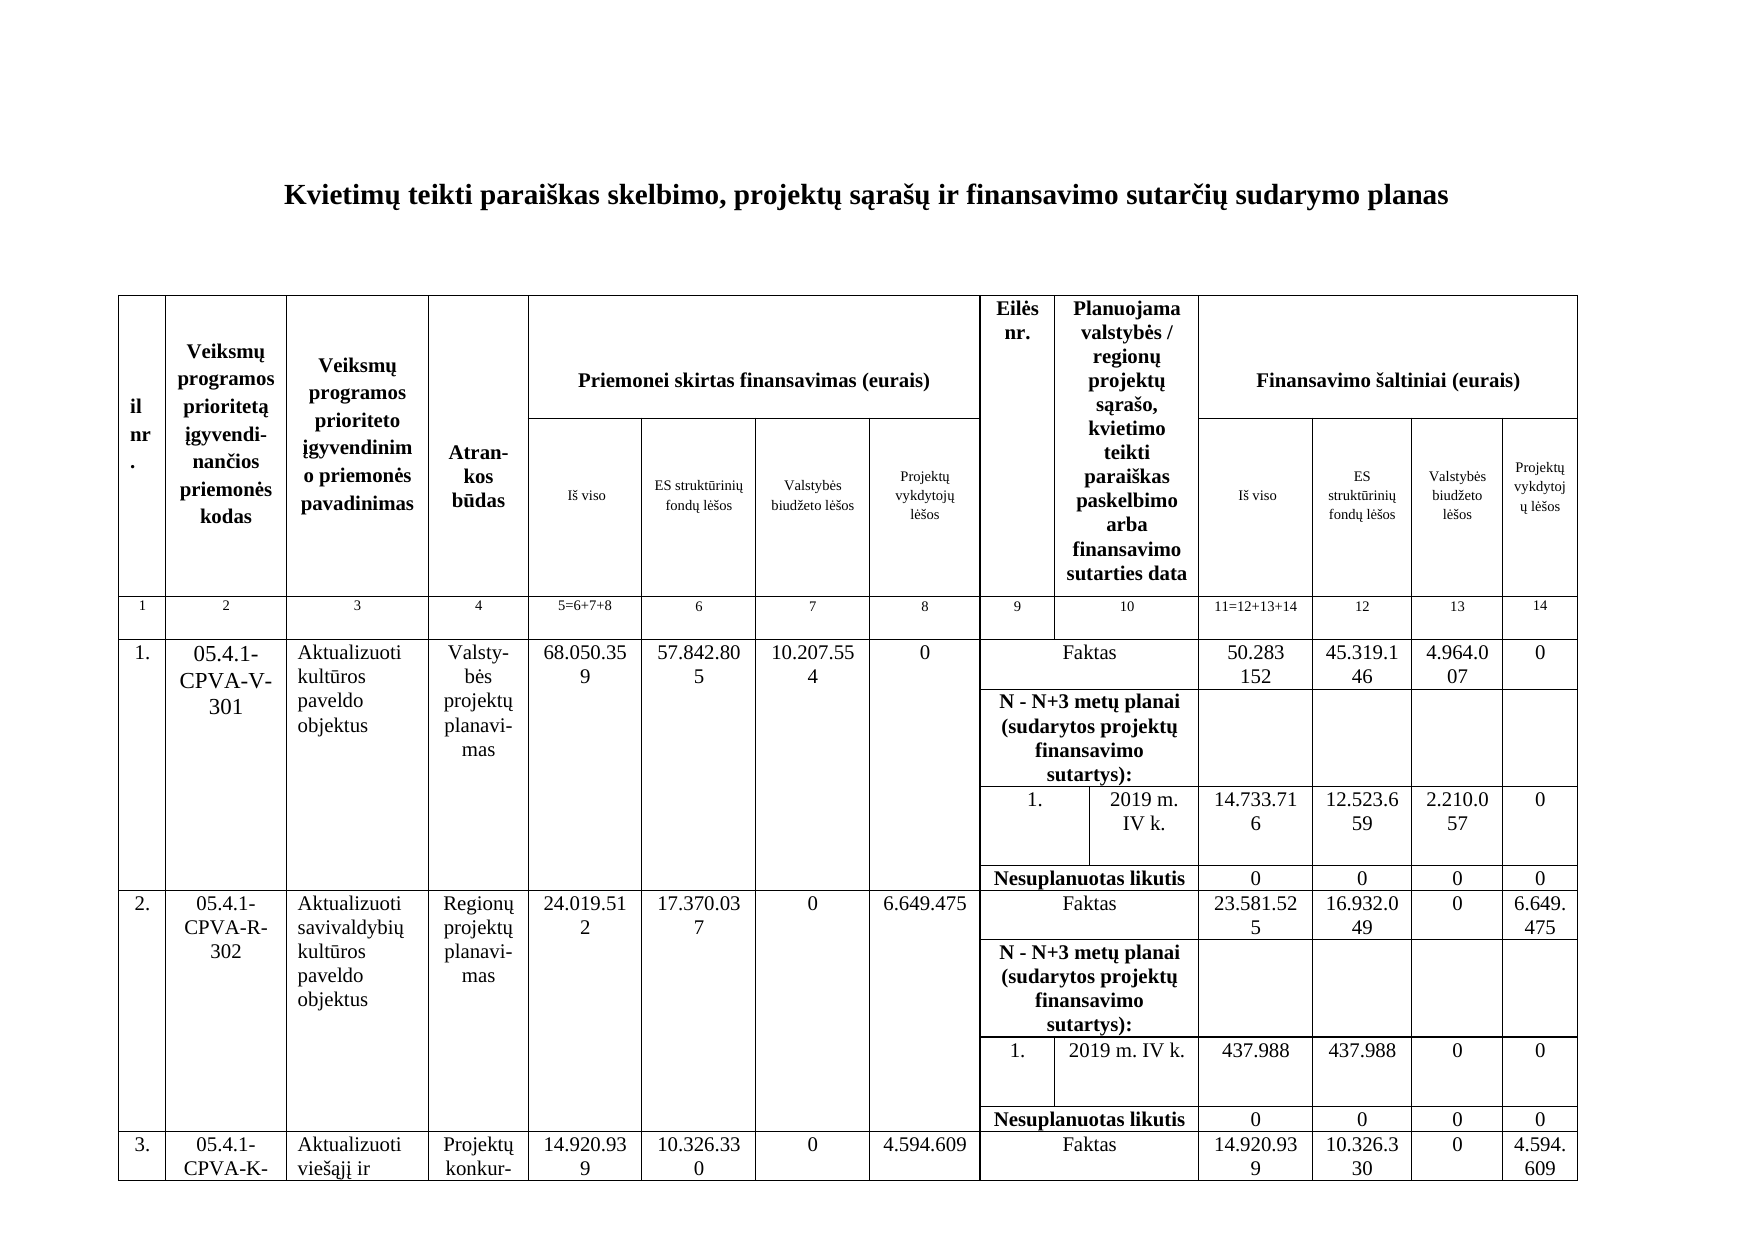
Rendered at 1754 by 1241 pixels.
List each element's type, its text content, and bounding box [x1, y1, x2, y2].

table_cell Faktas [981, 640, 1198, 688]
table_cell 2019 m. IV k. [1055, 1038, 1198, 1106]
table_cell 4.594.609 [870, 1132, 979, 1180]
table_cell 0 [1199, 1107, 1312, 1131]
table_cell 5=6+7+8 [529, 597, 641, 639]
table_cell Projektų vykdytojų lėšos [1503, 419, 1577, 596]
table_cell Aktualizuoti savivaldybių kultūros paveldo objektus [287, 891, 428, 1131]
table_cell 16.932.049 [1313, 891, 1411, 939]
table_cell [1412, 690, 1502, 786]
table_cell 14 [1503, 597, 1577, 639]
table_cell 0 [1313, 1107, 1411, 1131]
table_cell 12.523.659 [1313, 787, 1411, 865]
table_cell 14.920.939 [529, 1132, 641, 1180]
table_cell Projektų vykdytojų lėšos [870, 419, 979, 596]
table_cell 0 [1503, 640, 1577, 688]
subtitle Kvietimų teikti paraiškas skelbimo, projektų sąrašų ir finansavimo sutarčių sudarymo planas [156, 177, 1577, 211]
table_cell 0 [1412, 1038, 1502, 1106]
table_header Planuojama valstybės / regionų projektų sąrašo, kvietimo teikti paraiškas paskelbimo arba finansavimo sutarties data [1055, 296, 1198, 596]
table_cell 0 [1412, 1132, 1502, 1180]
table_cell 57.842.805 [642, 640, 755, 890]
table_cell N - N+3 metų planai (sudarytos projektų finansavimo sutartys): [981, 690, 1198, 786]
table_cell 10.207.554 [756, 640, 869, 890]
table_header Veiksmų programos prioriteto įgyvendinimo priemonės pavadinimas [287, 296, 428, 596]
table_cell 11=12+13+14 [1199, 597, 1312, 639]
table_cell 0 [870, 640, 979, 890]
table_cell Projektų konkur-sas [429, 1132, 528, 1180]
table_cell Nesuplanuotas likutis [981, 1107, 1198, 1131]
table_cell 10.326.330 [1313, 1132, 1411, 1180]
table_cell 3. [119, 1132, 165, 1180]
table_cell Aktualizuoti kultūros paveldo objektus [287, 640, 428, 890]
table_cell ES struktūrinių fondų lėšos [642, 419, 755, 596]
table_cell Valstybės biudžeto lėšos [1412, 419, 1502, 596]
table_cell 14.920.939 [1199, 1132, 1312, 1180]
table_cell 0 [1503, 787, 1577, 865]
table_cell 0 [756, 891, 869, 1131]
table_header Eilės nr. [981, 296, 1054, 596]
table_cell ES struktūrinių fondų lėšos [1313, 419, 1411, 596]
table_cell 2.210.057 [1412, 787, 1502, 865]
table_header il nr. [119, 296, 165, 596]
table_cell 0 [1412, 891, 1502, 939]
table_cell 13 [1412, 597, 1502, 639]
table_cell Valsty-bės projektų planavi-mas [429, 640, 528, 890]
table_cell 2019 m. IV k. [1090, 787, 1198, 865]
table_cell 4.594.609 [1503, 1132, 1577, 1180]
table_cell 0 [1412, 866, 1502, 890]
table_cell 05.4.1-CPVA-V-301 [166, 640, 286, 890]
table_cell 2 [166, 597, 286, 639]
table_cell [1503, 940, 1577, 1036]
table_cell [1313, 690, 1411, 786]
table_cell 6.649.475 [870, 891, 979, 1131]
table_cell 0 [756, 1132, 869, 1180]
table_header Priemonei skirtas finansavimas (eurais) [529, 296, 979, 418]
table_cell 1. [981, 1038, 1054, 1106]
table_cell 437.988 [1313, 1038, 1411, 1106]
table_cell Valstybės biudžeto lėšos [756, 419, 869, 596]
table_cell 0 [1503, 1038, 1577, 1106]
table_cell [1199, 690, 1312, 786]
table_cell 23.581.525 [1199, 891, 1312, 939]
table_cell 1. [119, 640, 165, 890]
table_cell 45.319.146 [1313, 640, 1411, 688]
table_cell 05.4.1-CPVA-R-302 [166, 891, 286, 1131]
table_cell 10 [1055, 597, 1198, 639]
table_header Veiksmų programos prioritetą įgyvendi-nančios priemonės kodas [166, 296, 286, 596]
table_cell [1313, 940, 1411, 1036]
table_cell 0 [1503, 1107, 1577, 1131]
table_cell 50.283 152 [1199, 640, 1312, 688]
table_cell 14.733.716 [1199, 787, 1312, 865]
table_cell 1. [981, 787, 1089, 865]
table_cell 6 [642, 597, 755, 639]
table_cell Iš viso [529, 419, 641, 596]
table_cell Faktas [981, 1132, 1198, 1180]
table_cell [1503, 690, 1577, 786]
table_cell 10.326.330 [642, 1132, 755, 1180]
table_cell 12 [1313, 597, 1411, 639]
table_cell 17.370.037 [642, 891, 755, 1131]
table_cell [1412, 940, 1502, 1036]
table_cell 8 [870, 597, 979, 639]
table_cell 0 [1313, 866, 1411, 890]
table_cell 0 [1199, 866, 1312, 890]
table_cell 68.050.359 [529, 640, 641, 890]
table_cell 05.4.1-CPVA-K-303 [166, 1132, 286, 1180]
table_header Finansavimo šaltiniai (eurais) [1199, 296, 1577, 418]
table_cell Regionų projektų planavi-mas [429, 891, 528, 1131]
table_cell 6.649.475 [1503, 891, 1577, 939]
table_cell 24.019.512 [529, 891, 641, 1131]
table_cell Aktualizuoti viešąjį ir privatų kultūros paveldą [287, 1132, 428, 1180]
table_cell 437.988 [1199, 1038, 1312, 1106]
table_cell 9 [981, 597, 1054, 639]
table_cell 4.964.007 [1412, 640, 1502, 688]
table_header Atran-kos būdas [429, 296, 528, 596]
table_cell Nesuplanuotas likutis [981, 866, 1198, 890]
table_cell 3 [287, 597, 428, 639]
table_cell 4 [429, 597, 528, 639]
table_cell N - N+3 metų planai (sudarytos projektų finansavimo sutartys): [981, 940, 1198, 1036]
table_cell 7 [756, 597, 869, 639]
table_cell 1 [119, 597, 165, 639]
table_cell 0 [1503, 866, 1577, 890]
table_cell 2. [119, 891, 165, 1131]
table_cell Faktas [981, 891, 1198, 939]
table_cell [1199, 940, 1312, 1036]
table_cell 0 [1412, 1107, 1502, 1131]
table_cell Iš viso [1199, 419, 1312, 596]
